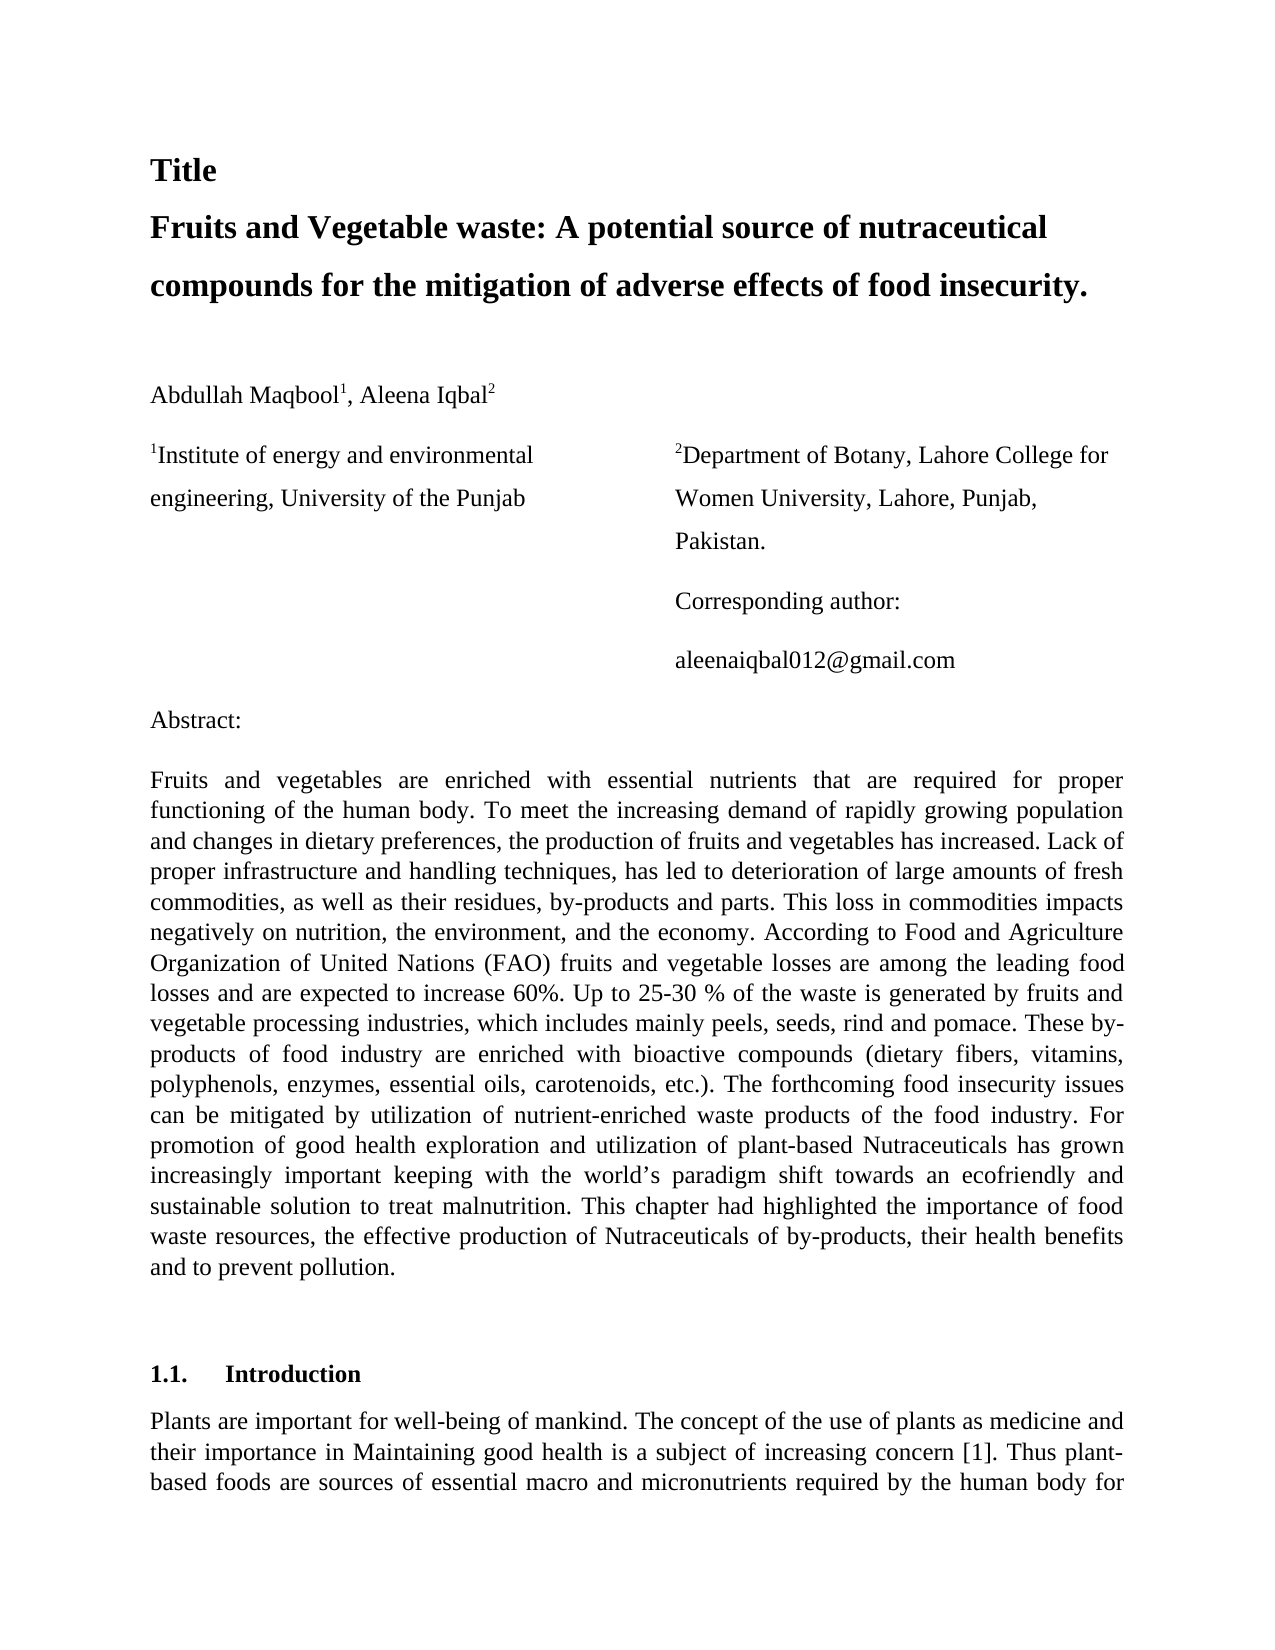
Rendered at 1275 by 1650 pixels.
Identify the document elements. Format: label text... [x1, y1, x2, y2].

text aleenaiqbal012@gmail.com [675, 646, 1125, 674]
text 2Department of Botany, Lahore College for Women University, Lahore, Punjab, Pakistan. [675, 440, 1125, 555]
text Corresponding author: [675, 586, 1125, 614]
text 1Institute of energy and environmental engineering, University of the Punjab [150, 440, 600, 512]
text Abstract: [150, 705, 1125, 734]
text Abdullah Maqbool1, Aleena Iqbal2 [150, 380, 1125, 409]
list Introduction [150, 1359, 1125, 1387]
text Fruits and vegetables are enriched with essential nutrients that are required for proper functioning of the human body. To meet the increasing demand of rapidly growing population and changes in dietary preferences, the production of fruits and vegetables has increased. Lack of proper infrastructure and handling techniques, has led to deterioration of large amounts of fresh commodities, as well as their residues, by-products and parts. This loss in commodities impacts negatively on nutrition, the environment, and the economy. According to Food and Agriculture Organization of United Nations (FAO) fruits and vegetable losses are among the leading food losses and are expected to increase 60%. Up to 25-30 % of the waste is generated by fruits and vegetable processing industries, which includes mainly peels, seeds, rind and pomace. These by-products of food industry are enriched with bioactive compounds (dietary fibers, vitamins, polyphenols, enzymes, essential oils, carotenoids, etc.). The forthcoming food insecurity issues can be mitigated by utilization of nutrient-enriched waste products of the food industry. For promotion of good health exploration and utilization of plant-based Nutraceuticals has grown increasingly important keeping with the world’s paradigm shift towards an ecofriendly and sustainable solution to treat malnutrition. This chapter had highlighted the importance of food waste resources, the effective production of Nutraceuticals of by-products, their health benefits and to prevent pollution. [150, 765, 1125, 1281]
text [150, 1406, 1125, 1496]
text Title [150, 150, 1125, 188]
text Fruits and Vegetable waste: A potential source of nutraceutical compounds for the mitigation of adverse effects of food insecurity. [150, 207, 1125, 303]
